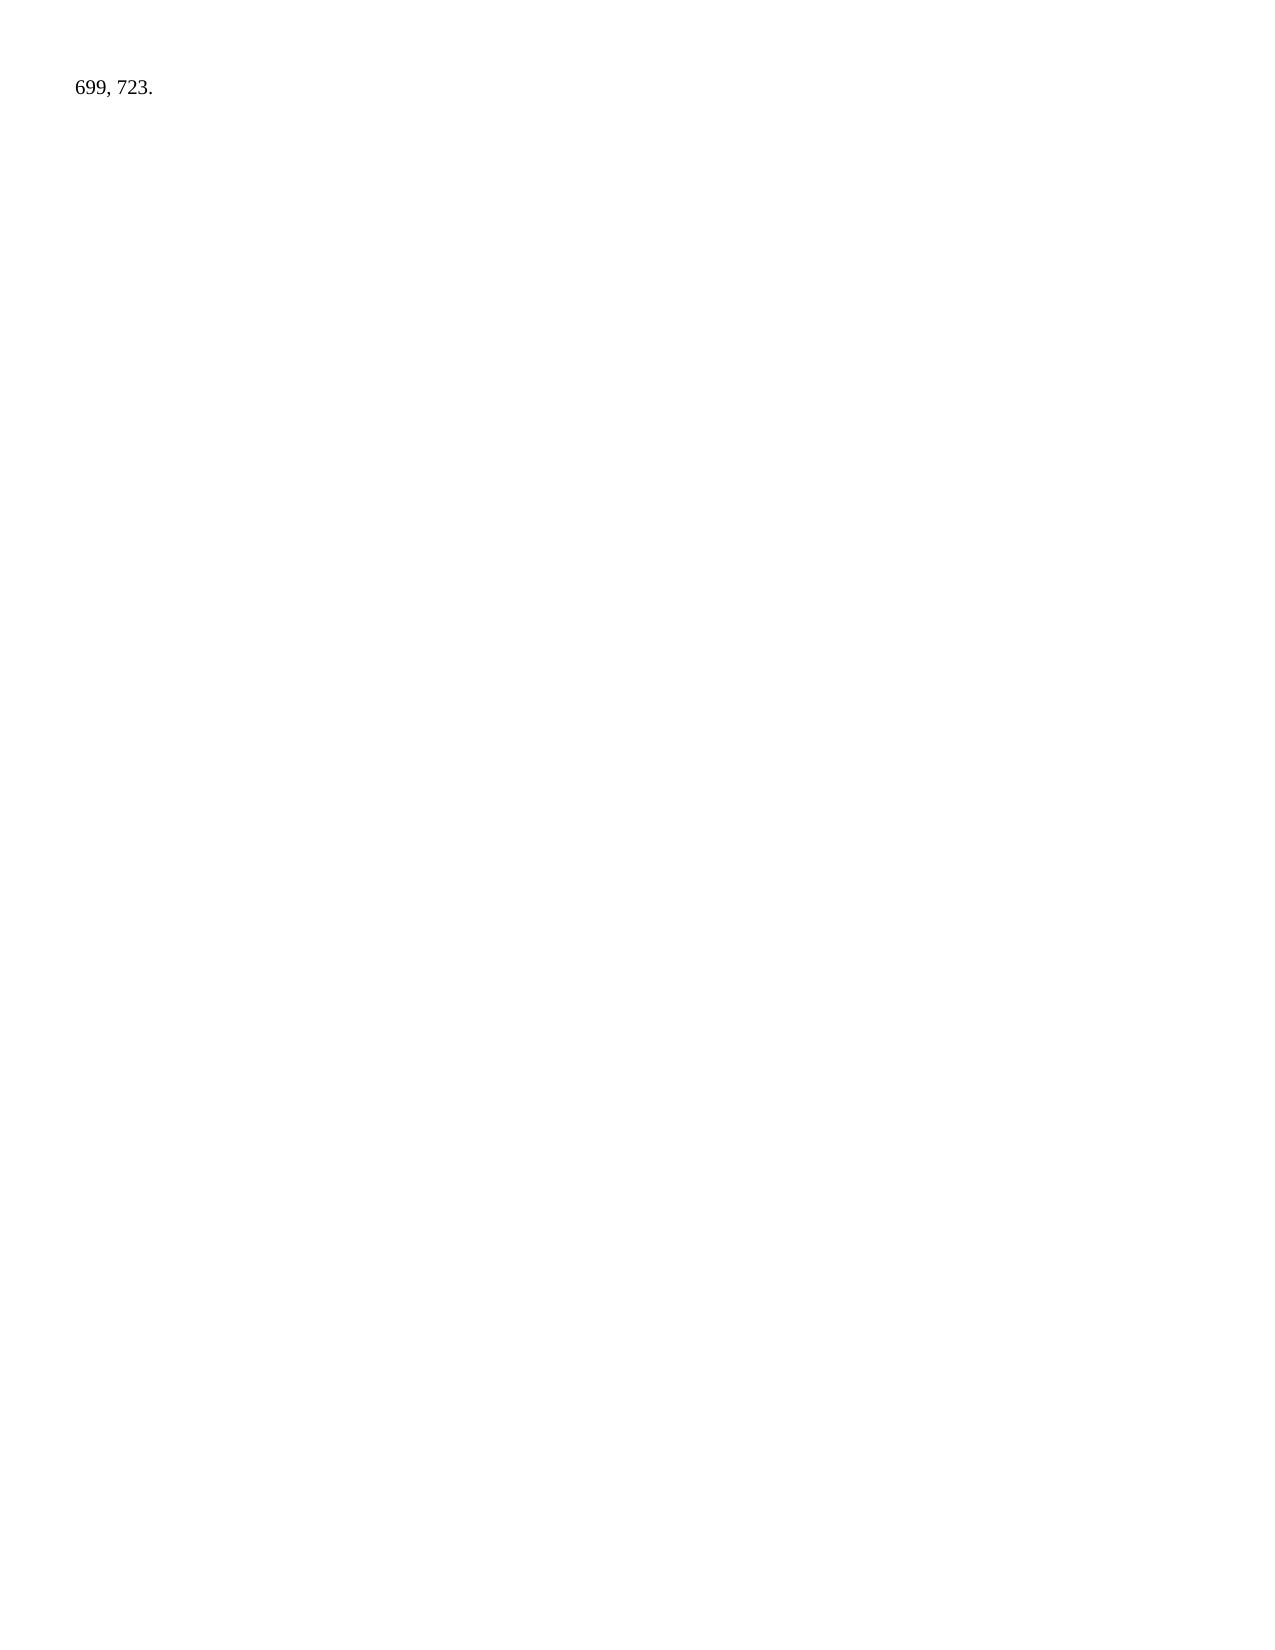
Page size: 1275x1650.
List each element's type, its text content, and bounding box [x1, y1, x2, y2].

text 699, 723. [75, 75, 1200, 99]
